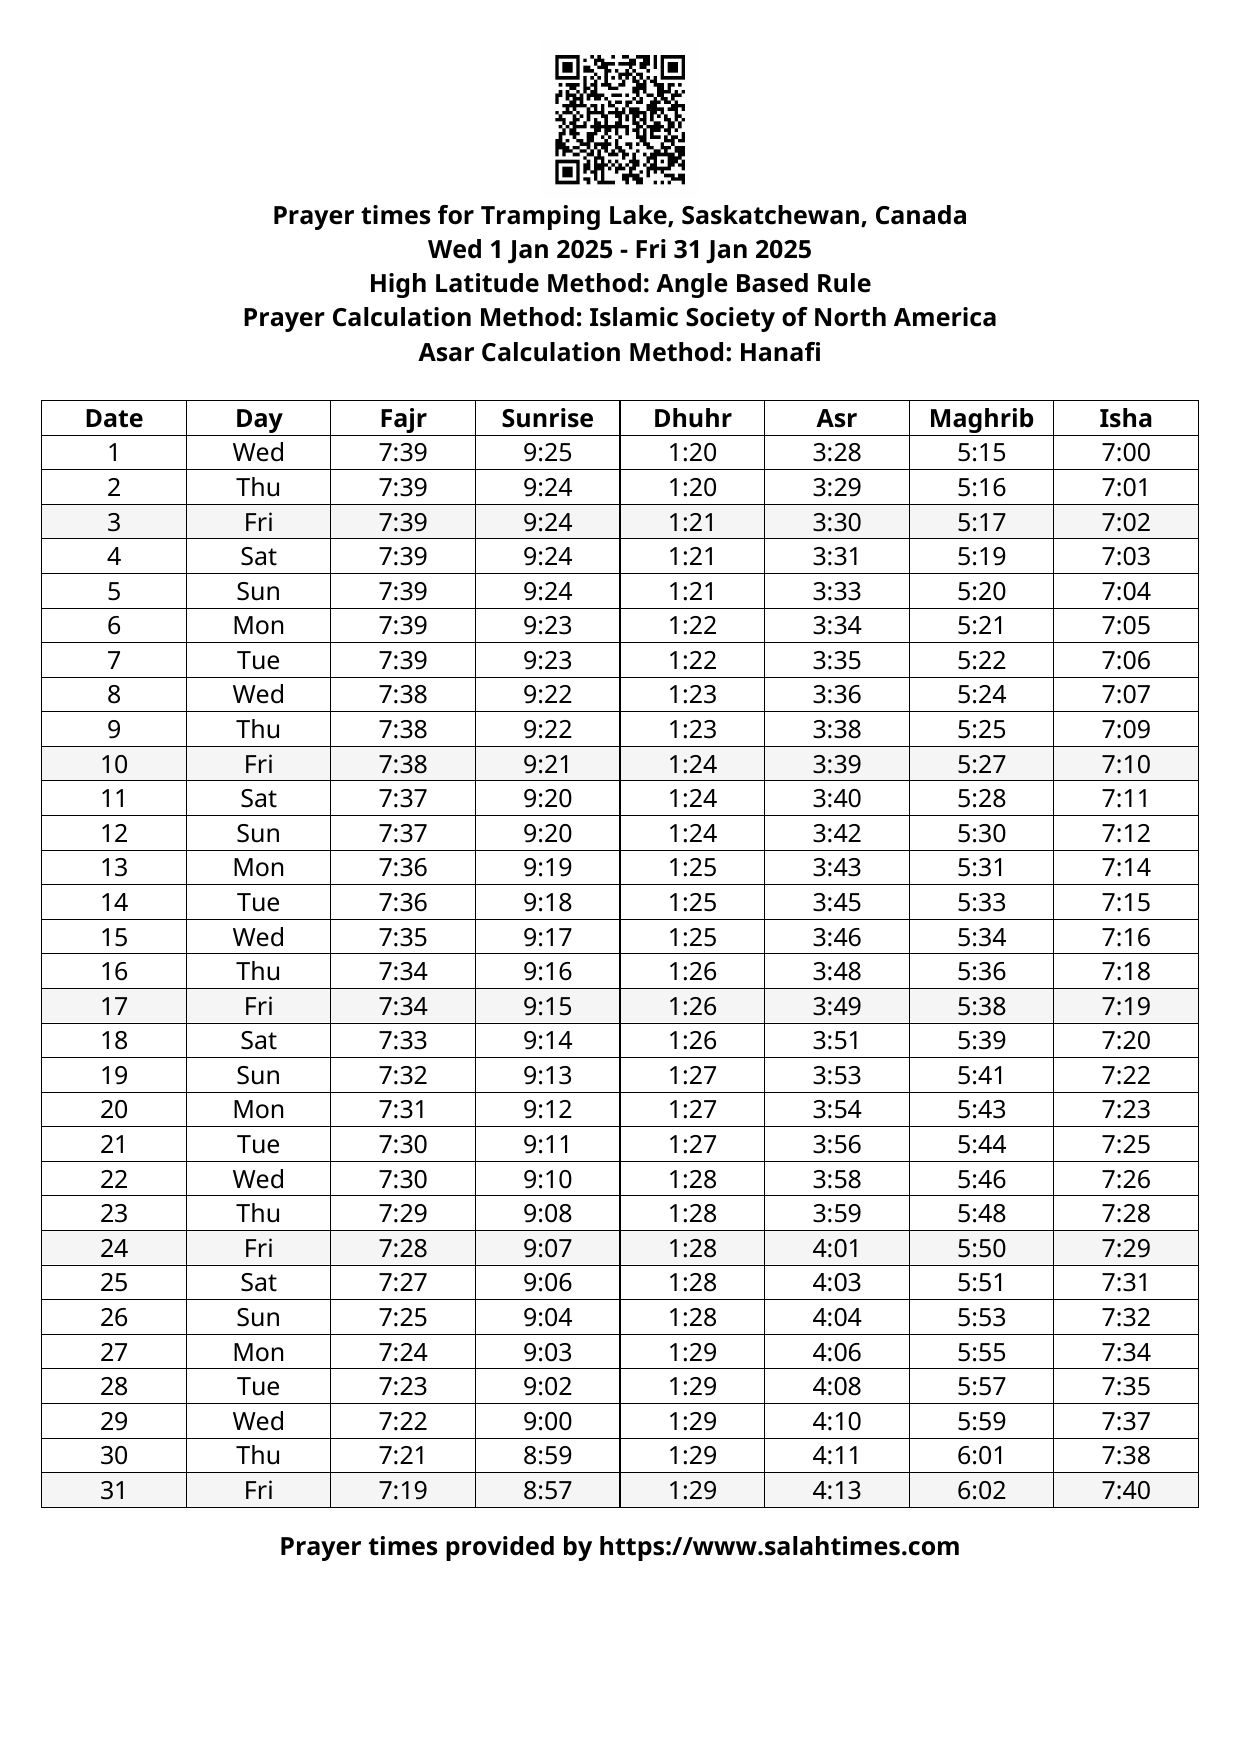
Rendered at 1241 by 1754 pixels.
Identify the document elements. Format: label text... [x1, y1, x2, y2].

table_cell 5:41 [910, 1058, 1053, 1092]
text Prayer times for Tramping Lake, Saskatchewan, Canada [42, 198, 1198, 232]
table_cell 7:21 [331, 1439, 475, 1472]
table_cell Fri [187, 747, 330, 780]
table_cell 9:25 [476, 436, 619, 469]
table_cell 3:49 [765, 989, 909, 1022]
table_cell 9:15 [476, 989, 619, 1022]
table_cell 1:25 [621, 885, 764, 919]
table_cell 9:23 [476, 643, 619, 677]
table_cell 5:43 [910, 1093, 1053, 1126]
table_cell Sun [187, 1300, 330, 1334]
table_cell 1:26 [621, 989, 764, 1022]
table_cell Sat [187, 1266, 330, 1299]
table_cell 1:20 [621, 436, 764, 469]
table_cell 7:29 [331, 1196, 475, 1230]
text Wed 1 Jan 2025 - Fri 31 Jan 2025 [42, 232, 1198, 266]
table_cell Tue [187, 885, 330, 919]
table_cell 1:22 [621, 609, 764, 642]
table_cell 5:48 [910, 1196, 1053, 1230]
table_cell 7:14 [1054, 851, 1198, 884]
table_cell 1:24 [621, 747, 764, 780]
table_cell 7:38 [1054, 1439, 1198, 1472]
table_cell 3:28 [765, 436, 909, 469]
table_cell 3:40 [765, 781, 909, 815]
table_cell 5:46 [910, 1162, 1053, 1195]
table_cell Tue [187, 1369, 330, 1403]
table_header Day [187, 401, 330, 434]
table_cell 7:39 [331, 539, 475, 573]
table_cell 7:32 [1054, 1300, 1198, 1334]
table_cell 5:20 [910, 574, 1053, 607]
table_cell 7:12 [1054, 816, 1198, 849]
table_cell 16 [42, 954, 186, 988]
table_cell 24 [42, 1231, 186, 1264]
table_cell 5:16 [910, 470, 1053, 504]
table_cell Fri [187, 989, 330, 1022]
table_cell 3:31 [765, 539, 909, 573]
table_cell 5:33 [910, 885, 1053, 919]
table_cell 6 [42, 609, 186, 642]
table_cell Thu [187, 1439, 330, 1472]
table_cell 5 [42, 574, 186, 607]
table_cell 9:08 [476, 1196, 619, 1230]
table_cell 7:30 [331, 1127, 475, 1161]
table_cell 1:29 [621, 1335, 764, 1368]
table_cell 1:28 [621, 1231, 764, 1264]
table_cell 5:59 [910, 1404, 1053, 1437]
table_cell Sat [187, 781, 330, 815]
table_cell Sun [187, 574, 330, 607]
table_cell 7:24 [331, 1335, 475, 1368]
table_cell 3:53 [765, 1058, 909, 1092]
table_cell 22 [42, 1162, 186, 1195]
table_cell 5:17 [910, 505, 1053, 538]
table_cell 25 [42, 1266, 186, 1299]
table_cell 3:59 [765, 1196, 909, 1230]
text High Latitude Method: Angle Based Rule [42, 266, 1198, 300]
table_cell 3:38 [765, 712, 909, 746]
table_cell 7:38 [331, 712, 475, 746]
table_cell 1:23 [621, 712, 764, 746]
table_cell Tue [187, 643, 330, 677]
table_cell 7:20 [1054, 1024, 1198, 1057]
table_cell 3 [42, 505, 186, 538]
table_header Maghrib [910, 401, 1053, 434]
table_cell 4:13 [765, 1473, 909, 1507]
table_cell 7:31 [1054, 1266, 1198, 1299]
table_cell 7:22 [331, 1404, 475, 1437]
table_cell 5:57 [910, 1369, 1053, 1403]
table_cell 7:02 [1054, 505, 1198, 538]
table_cell 9:23 [476, 609, 619, 642]
table_cell 5:27 [910, 747, 1053, 780]
table_cell 1:27 [621, 1093, 764, 1126]
table_cell 9:24 [476, 470, 619, 504]
table_cell 7:28 [331, 1231, 475, 1264]
table_cell Tue [187, 1127, 330, 1161]
table_cell 6:02 [910, 1473, 1053, 1507]
table_cell 2 [42, 470, 186, 504]
table_cell Thu [187, 470, 330, 504]
table_cell 14 [42, 885, 186, 919]
table_cell 23 [42, 1196, 186, 1230]
table_cell 7:06 [1054, 643, 1198, 677]
table_cell 5:25 [910, 712, 1053, 746]
table_cell 9 [42, 712, 186, 746]
table_cell 9:24 [476, 539, 619, 573]
table_cell 3:39 [765, 747, 909, 780]
table_cell 1:20 [621, 470, 764, 504]
table_cell 4:04 [765, 1300, 909, 1334]
table_cell 9:16 [476, 954, 619, 988]
table_cell 3:36 [765, 678, 909, 711]
table_cell 1:28 [621, 1300, 764, 1334]
table_cell 1:21 [621, 539, 764, 573]
table_cell Thu [187, 1196, 330, 1230]
table_cell 9:11 [476, 1127, 619, 1161]
table_cell 12 [42, 816, 186, 849]
table_cell Sat [187, 1024, 330, 1057]
table_cell 7:33 [331, 1024, 475, 1057]
table_cell 3:51 [765, 1024, 909, 1057]
table_cell 30 [42, 1439, 186, 1472]
table_cell 7:00 [1054, 436, 1198, 469]
table_cell 3:56 [765, 1127, 909, 1161]
table_cell 8:59 [476, 1439, 619, 1472]
table_cell 7:39 [331, 505, 475, 538]
table_cell 9:06 [476, 1266, 619, 1299]
table_header Asr [765, 401, 909, 434]
table_cell 7:38 [331, 747, 475, 780]
table_cell 5:19 [910, 539, 1053, 573]
table_cell 7:38 [331, 678, 475, 711]
table_cell Thu [187, 712, 330, 746]
table_cell Mon [187, 851, 330, 884]
table_header Sunrise [476, 401, 619, 434]
table_cell 4:08 [765, 1369, 909, 1403]
table_cell 9:24 [476, 505, 619, 538]
table_cell 15 [42, 920, 186, 953]
table_cell 1:21 [621, 574, 764, 607]
table_cell 7:31 [331, 1093, 475, 1126]
table_cell 3:43 [765, 851, 909, 884]
table_cell 4 [42, 539, 186, 573]
table_cell 3:35 [765, 643, 909, 677]
table_cell 4:06 [765, 1335, 909, 1368]
table_cell Mon [187, 609, 330, 642]
table_cell 7:29 [1054, 1231, 1198, 1264]
table_cell 17 [42, 989, 186, 1022]
table_cell Fri [187, 505, 330, 538]
table_cell 31 [42, 1473, 186, 1507]
table_cell 7:25 [1054, 1127, 1198, 1161]
table_cell 1:28 [621, 1162, 764, 1195]
table_cell 1:29 [621, 1473, 764, 1507]
table_cell 7:39 [331, 470, 475, 504]
table_cell 7:36 [331, 885, 475, 919]
table_cell 5:38 [910, 989, 1053, 1022]
table_cell Sun [187, 1058, 330, 1092]
table_cell 1:27 [621, 1127, 764, 1161]
table_cell 26 [42, 1300, 186, 1334]
table_cell 3:42 [765, 816, 909, 849]
table_cell 3:29 [765, 470, 909, 504]
table_cell 5:39 [910, 1024, 1053, 1057]
table_cell 5:22 [910, 643, 1053, 677]
table_cell 1:29 [621, 1369, 764, 1403]
picture [542, 41, 699, 198]
table_cell 6:01 [910, 1439, 1053, 1472]
table_cell 7:37 [331, 816, 475, 849]
table_cell 9:03 [476, 1335, 619, 1368]
table_cell Wed [187, 1404, 330, 1437]
table_cell 1:23 [621, 678, 764, 711]
table_cell 7:39 [331, 574, 475, 607]
table_cell 5:36 [910, 954, 1053, 988]
table_cell Mon [187, 1093, 330, 1126]
table_cell 5:53 [910, 1300, 1053, 1334]
table_cell 7:19 [1054, 989, 1198, 1022]
table_cell Wed [187, 1162, 330, 1195]
table_cell 7:27 [331, 1266, 475, 1299]
table_cell 5:28 [910, 781, 1053, 815]
table_cell 7:25 [331, 1300, 475, 1334]
table_cell 7:07 [1054, 678, 1198, 711]
table_cell 10 [42, 747, 186, 780]
table_cell Fri [187, 1231, 330, 1264]
table_cell 4:03 [765, 1266, 909, 1299]
table_cell 9:22 [476, 678, 619, 711]
table_header Dhuhr [621, 401, 764, 434]
table_cell 1:22 [621, 643, 764, 677]
table_cell 9:07 [476, 1231, 619, 1264]
table_cell 1:25 [621, 851, 764, 884]
table_cell 1:29 [621, 1439, 764, 1472]
table_cell Sun [187, 816, 330, 849]
table_cell 7:35 [1054, 1369, 1198, 1403]
table_cell 27 [42, 1335, 186, 1368]
table_cell 1:28 [621, 1196, 764, 1230]
table_cell 18 [42, 1024, 186, 1057]
table_cell 9:21 [476, 747, 619, 780]
table_cell 5:50 [910, 1231, 1053, 1264]
table_cell 1:24 [621, 816, 764, 849]
table_cell 9:12 [476, 1093, 619, 1126]
table_cell 9:19 [476, 851, 619, 884]
table_cell 7:40 [1054, 1473, 1198, 1507]
table_cell 5:34 [910, 920, 1053, 953]
table_cell 1:26 [621, 954, 764, 988]
table_cell 9:18 [476, 885, 619, 919]
table_cell 7:30 [331, 1162, 475, 1195]
table_cell Wed [187, 436, 330, 469]
table_cell 7:04 [1054, 574, 1198, 607]
table_cell 9:00 [476, 1404, 619, 1437]
table_cell 7:37 [1054, 1404, 1198, 1437]
table_cell 1:29 [621, 1404, 764, 1437]
table_cell 9:20 [476, 816, 619, 849]
table_cell 13 [42, 851, 186, 884]
table_cell 9:24 [476, 574, 619, 607]
table_cell 7:15 [1054, 885, 1198, 919]
table_cell 29 [42, 1404, 186, 1437]
table_cell 1:26 [621, 1024, 764, 1057]
table_cell 7:03 [1054, 539, 1198, 573]
table_cell 5:55 [910, 1335, 1053, 1368]
table_cell 9:10 [476, 1162, 619, 1195]
table_cell 7:11 [1054, 781, 1198, 815]
table_cell 7:19 [331, 1473, 475, 1507]
table_cell 3:46 [765, 920, 909, 953]
table_cell 5:44 [910, 1127, 1053, 1161]
table_cell 3:58 [765, 1162, 909, 1195]
table_cell 8:57 [476, 1473, 619, 1507]
table_cell 3:48 [765, 954, 909, 988]
table_cell 9:22 [476, 712, 619, 746]
table_cell 9:14 [476, 1024, 619, 1057]
table_cell 5:31 [910, 851, 1053, 884]
table_cell 7:16 [1054, 920, 1198, 953]
table_cell 7:18 [1054, 954, 1198, 988]
table_cell Thu [187, 954, 330, 988]
table_cell 5:15 [910, 436, 1053, 469]
text Prayer times provided by https://www.salahtimes.com [42, 1528, 1198, 1563]
table_cell 1:25 [621, 920, 764, 953]
table_header Date [42, 401, 186, 434]
table_cell 1:21 [621, 505, 764, 538]
table_cell 7:26 [1054, 1162, 1198, 1195]
table_cell 5:30 [910, 816, 1053, 849]
table_cell 7:34 [1054, 1335, 1198, 1368]
table_cell 7:39 [331, 643, 475, 677]
table_cell 1 [42, 436, 186, 469]
table_cell 9:17 [476, 920, 619, 953]
table_cell 1:28 [621, 1266, 764, 1299]
table_cell 7:09 [1054, 712, 1198, 746]
table_cell 9:13 [476, 1058, 619, 1092]
table_cell 3:30 [765, 505, 909, 538]
table_cell 7:23 [1054, 1093, 1198, 1126]
table_cell 20 [42, 1093, 186, 1126]
table_cell 4:10 [765, 1404, 909, 1437]
table_cell 7:32 [331, 1058, 475, 1092]
table_cell 1:24 [621, 781, 764, 815]
table_cell 4:01 [765, 1231, 909, 1264]
table_cell Fri [187, 1473, 330, 1507]
table_cell 7:23 [331, 1369, 475, 1403]
table_cell Wed [187, 678, 330, 711]
table_cell 5:21 [910, 609, 1053, 642]
table_cell 5:51 [910, 1266, 1053, 1299]
table_header Fajr [331, 401, 475, 434]
table_cell 9:20 [476, 781, 619, 815]
table_cell 7:05 [1054, 609, 1198, 642]
table_cell 7:10 [1054, 747, 1198, 780]
table_cell 11 [42, 781, 186, 815]
table_cell 7:01 [1054, 470, 1198, 504]
table_cell 3:33 [765, 574, 909, 607]
table_cell 7:34 [331, 989, 475, 1022]
table_cell 7:36 [331, 851, 475, 884]
table_cell 7:22 [1054, 1058, 1198, 1092]
table_cell Mon [187, 1335, 330, 1368]
table_cell 21 [42, 1127, 186, 1161]
table_cell 9:04 [476, 1300, 619, 1334]
table_cell 4:11 [765, 1439, 909, 1472]
table_cell Sat [187, 539, 330, 573]
table_cell 3:34 [765, 609, 909, 642]
table_cell 28 [42, 1369, 186, 1403]
table_cell 7 [42, 643, 186, 677]
table_cell 7:39 [331, 609, 475, 642]
table_cell 7:34 [331, 954, 475, 988]
table_cell 8 [42, 678, 186, 711]
table_cell 3:54 [765, 1093, 909, 1126]
table_cell 9:02 [476, 1369, 619, 1403]
table_cell 19 [42, 1058, 186, 1092]
table_cell 1:27 [621, 1058, 764, 1092]
table_cell 7:35 [331, 920, 475, 953]
table_cell 7:28 [1054, 1196, 1198, 1230]
table_cell Wed [187, 920, 330, 953]
table_cell 3:45 [765, 885, 909, 919]
table_header Isha [1054, 401, 1198, 434]
table_cell 7:39 [331, 436, 475, 469]
table_cell 7:37 [331, 781, 475, 815]
table_cell 5:24 [910, 678, 1053, 711]
text Asar Calculation Method: Hanafi [42, 334, 1198, 368]
text Prayer Calculation Method: Islamic Society of North America [42, 300, 1198, 334]
